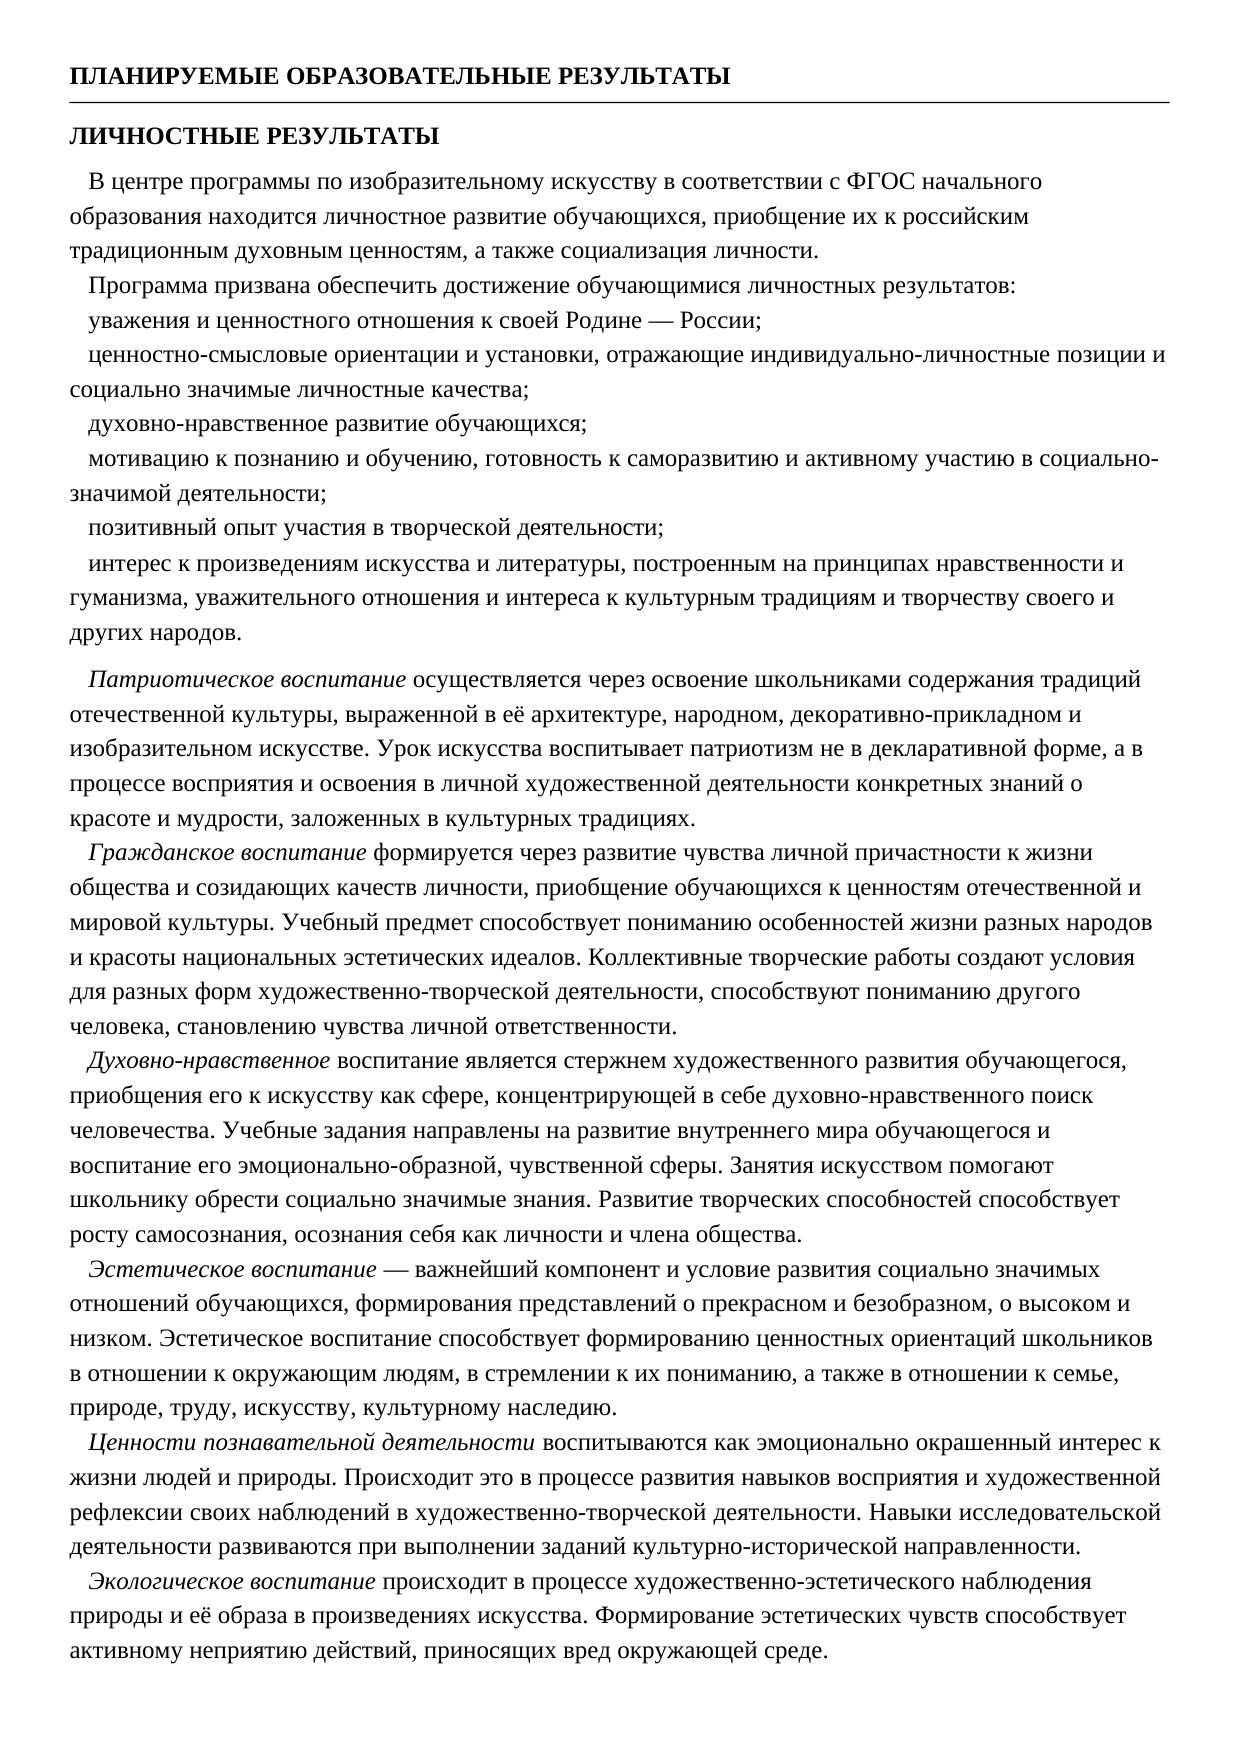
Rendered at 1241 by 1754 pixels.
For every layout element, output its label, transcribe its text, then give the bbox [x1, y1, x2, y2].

text ЛИЧНОСТНЫЕ РЕЗУЛЬТАТЫ [69, 121, 1182, 150]
text Духовно-нравственное воспитание является стержнем художественного развития обучающегося, приобщения его к искусству как сфере, концентрирующей в себе духовно-нравственного поиск человечества. Учебные задания направлены на развитие внутреннего мира обучающегося и воспитание его эмоционально-образной, чувственной сферы. Занятия искусством помогают школьнику обрести социально значимые знания. Развитие творческих способностей способствует росту самосознания, осознания себя как личности и члена общества. [69, 1046, 1160, 1248]
text В центре программы по изобразительному искусству в соответствии с ФГОС начального образования находится личностное развитие обучающихся, приобщение их к российским традиционным духовным ценностям, а также социализация личности. [69, 166, 1160, 264]
text Гражданское воспитание формируется через развитие чувства личной причастности к жизни общества и созидающих качеств личности, приобщение обучающихся к ценностям отечественной и мировой культуры. Учебный предмет способствует пониманию особенностей жизни разных народов и красоты национальных эстетических идеалов. Коллективные творческие работы создают условия для разных форм художественно-творческой деятельности, способствуют пониманию другого человека, становлению чувства личной ответственности. [69, 837, 1160, 1040]
text интерес к произведениям искусства и литературы, построенным на принципах нравственности и гуманизма, уважительного отношения и интереса к культурным традициям и творчеству своего и других народов. [69, 548, 1182, 646]
text мотивацию к познанию и обучению, готовность к саморазвитию и активному участию в социально- значимой деятельности; [69, 443, 1182, 507]
text духовно-нравственное развитие обучающихся; [88, 409, 1182, 437]
text Ценности познавательной деятельности воспитываются как эмоционально окрашенный интерес к жизни людей и природы. Происходит это в процессе развития навыков восприятия и художественной рефлексии своих наблюдений в художественно-творческой деятельности. Навыки исследовательской деятельности развиваются при выполнении заданий культурно-исторической направленности. [69, 1427, 1161, 1560]
text ценностно-смысловые ориентации и установки, отражающие индивидуально-личностные позиции и социально значимые личностные качества; [69, 339, 1182, 403]
text Экологическое воспитание происходит в процессе художественно-эстетического наблюдения природы и её образа в произведениях искусства. Формирование эстетических чувств способствует активному неприятию действий, приносящих вред окружающей среде. [69, 1566, 1182, 1664]
text позитивный опыт участия в творческой деятельности; [88, 513, 1182, 541]
text Патриотическое воспитание осуществляется через освоение школьниками содержания традиций отечественной культуры, выраженной в её архитектуре, народном, декоративно-прикладном и изобразительном искусстве. Урок искусства воспитывает патриотизм не в декларативной форме, а в процессе восприятия и освоения в личной художественной деятельности конкретных знаний о красоте и мудрости, заложенных в культурных традициях. [69, 664, 1160, 832]
subtitle ПЛАНИРУЕМЫЕ ОБРАЗОВАТЕЛЬНЫЕ РЕЗУЛЬТАТЫ [69, 61, 1182, 90]
text Программа призвана обеспечить достижение обучающимися личностных результатов: уважения и ценностного отношения к своей Родине — России; [88, 270, 1047, 333]
text Эстетическое воспитание — важнейший компонент и условие развития социально значимых отношений обучающихся, формирования представлений о прекрасном и безобразном, о высоком и низком. Эстетическое воспитание способствует формированию ценностных ориентаций школьников в отношении к окружающим людям, в стремлении к их пониманию, а также в отношении к семье, природе, труду, искусству, культурному наследию. [69, 1254, 1159, 1421]
